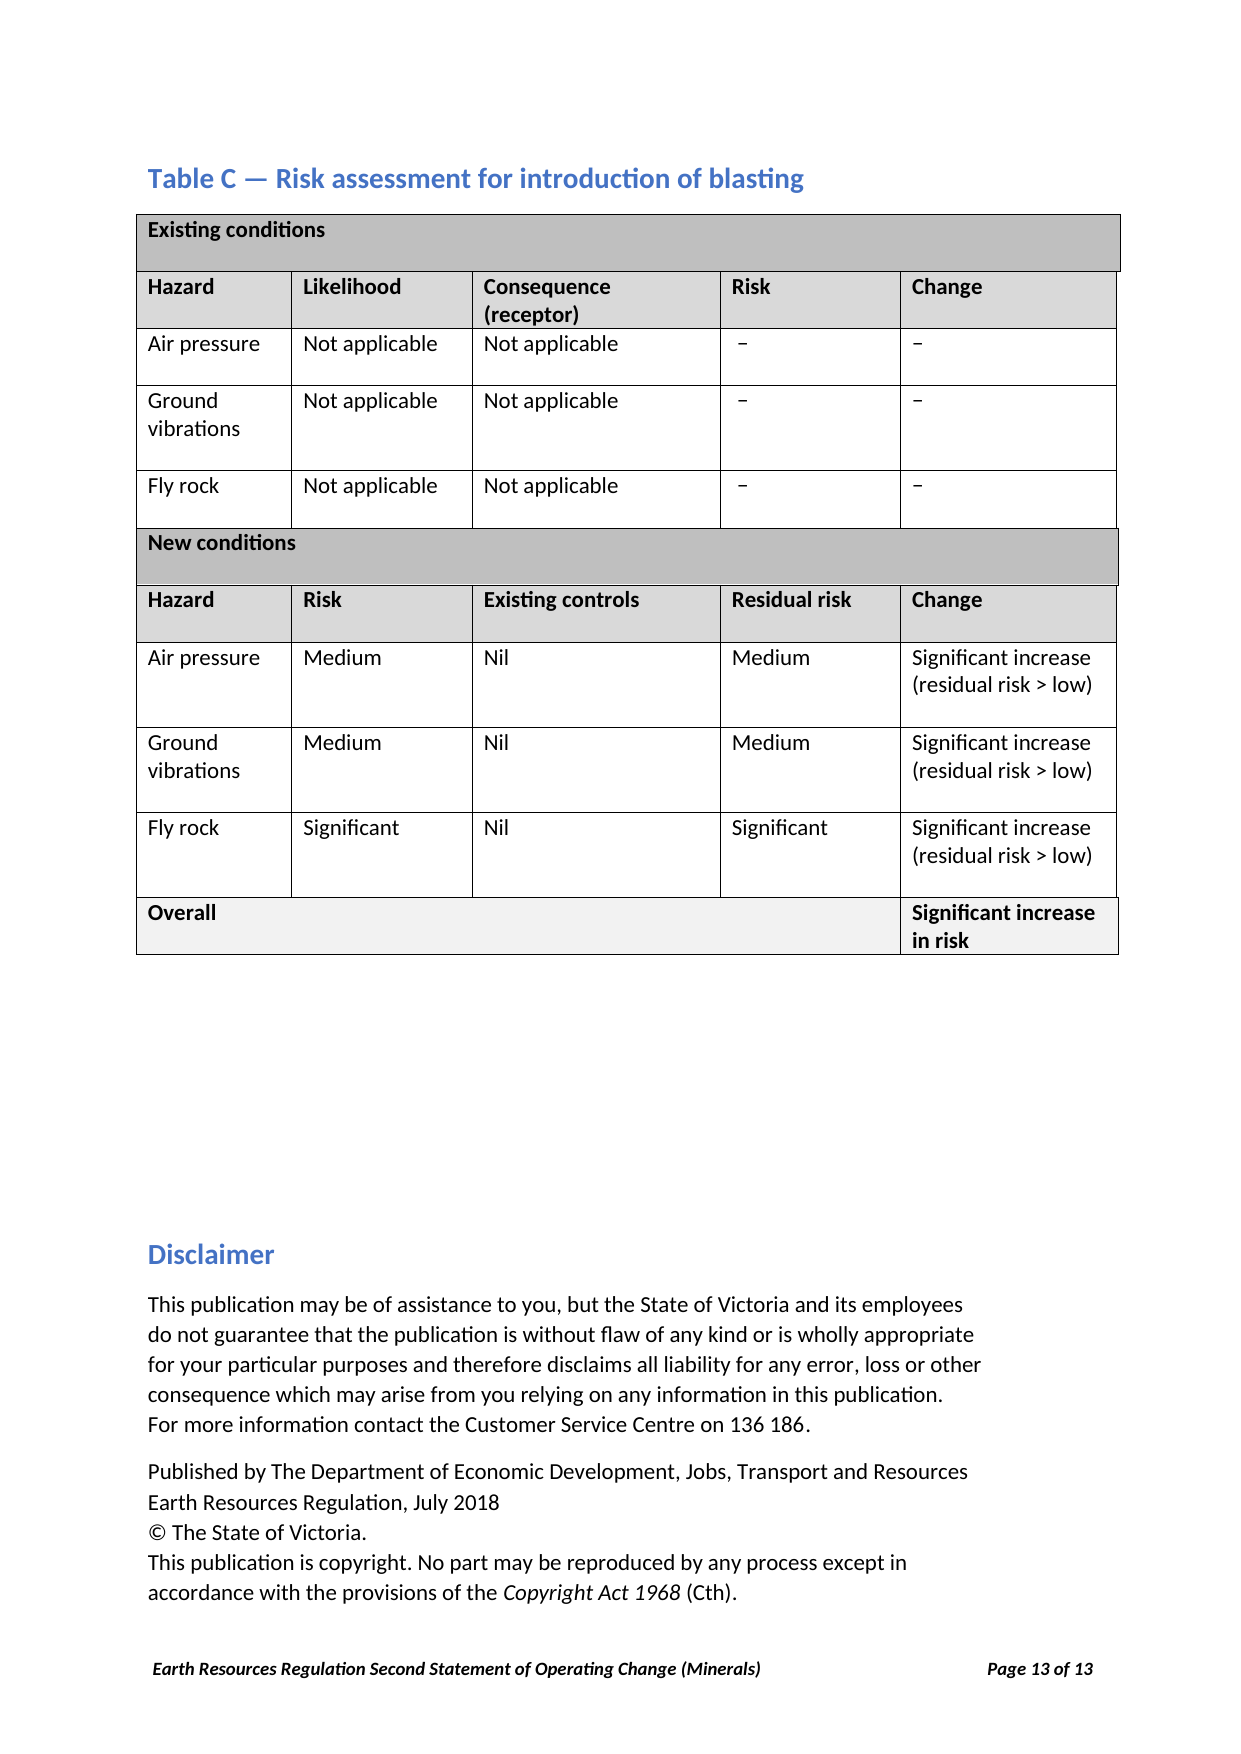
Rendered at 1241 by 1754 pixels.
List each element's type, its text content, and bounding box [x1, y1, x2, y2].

table_cell − [721, 386, 900, 470]
subtitle Disclaimer [148, 1236, 1092, 1272]
table_cell Fly rock [137, 471, 291, 527]
table_cell Air pressure [137, 643, 291, 727]
table_cell Medium [292, 728, 472, 812]
table_cell Significant increase in risk [901, 898, 1118, 954]
table_cell Ground vibrations [137, 386, 291, 470]
table_cell Significant [292, 813, 472, 897]
table_cell Not applicable [292, 471, 472, 527]
table_cell − [901, 329, 1116, 385]
table_cell − [901, 471, 1116, 527]
table_cell Medium [292, 643, 472, 727]
table_cell Nil [473, 813, 720, 897]
table_cell Ground vibrations [137, 728, 291, 812]
table_cell Not applicable [473, 386, 720, 470]
table_cell − [721, 471, 900, 527]
table_cell Risk [292, 586, 472, 642]
table_cell − [901, 386, 1116, 470]
table_cell Significant increase (residual risk > low) [901, 813, 1116, 897]
text This publication may be of assistance to you, but the State of Victoria and its employees do not guarantee that the publication is without flaw of any kind or is wholly appropriate for your particular purposes and therefore disclaims all liability for any error, loss or other consequence which may arise from you relying on any information in this publication. For more information contact the Customer Service Centre on 136 186. [148, 1290, 989, 1438]
table_cell Significant [721, 813, 900, 897]
table_cell Not applicable [292, 386, 472, 470]
table_cell Medium [721, 643, 900, 727]
table_cell Nil [473, 728, 720, 812]
table_cell Likelihood [292, 272, 472, 328]
table_cell Risk [721, 272, 900, 328]
table_header Existing conditions [137, 215, 1120, 271]
table_cell Overall [137, 898, 900, 954]
table_cell Existing controls [473, 586, 720, 642]
table_cell Residual risk [721, 586, 900, 642]
table_cell Hazard [137, 272, 291, 328]
table_cell Change [901, 586, 1116, 642]
table_cell Not applicable [292, 329, 472, 385]
table_cell Nil [473, 643, 720, 727]
text Published by The Department of Economic Development, Jobs, Transport and Resources Earth Resources Regulation, July 2018 © The State of Victoria. This publication is copyright. No part may be reproduced by any process except in accordance with the provisions of the Copyright Act 1968 (Cth). [148, 1457, 989, 1606]
table_cell − [721, 329, 900, 385]
table_cell Consequence (receptor) [473, 272, 720, 328]
table_cell Not applicable [473, 471, 720, 527]
table_cell Change [901, 272, 1116, 328]
subtitle Table C — Risk assessment for introduction of blasting [148, 161, 1092, 196]
table_cell Hazard [137, 586, 291, 642]
table_cell Fly rock [137, 813, 291, 897]
table_cell New conditions [137, 529, 1118, 584]
table_cell Air pressure [137, 329, 291, 385]
table_cell Not applicable [473, 329, 720, 385]
table_cell Medium [721, 728, 900, 812]
table_cell Significant increase (residual risk > low) [901, 643, 1116, 727]
table_cell Significant increase (residual risk > low) [901, 728, 1116, 812]
